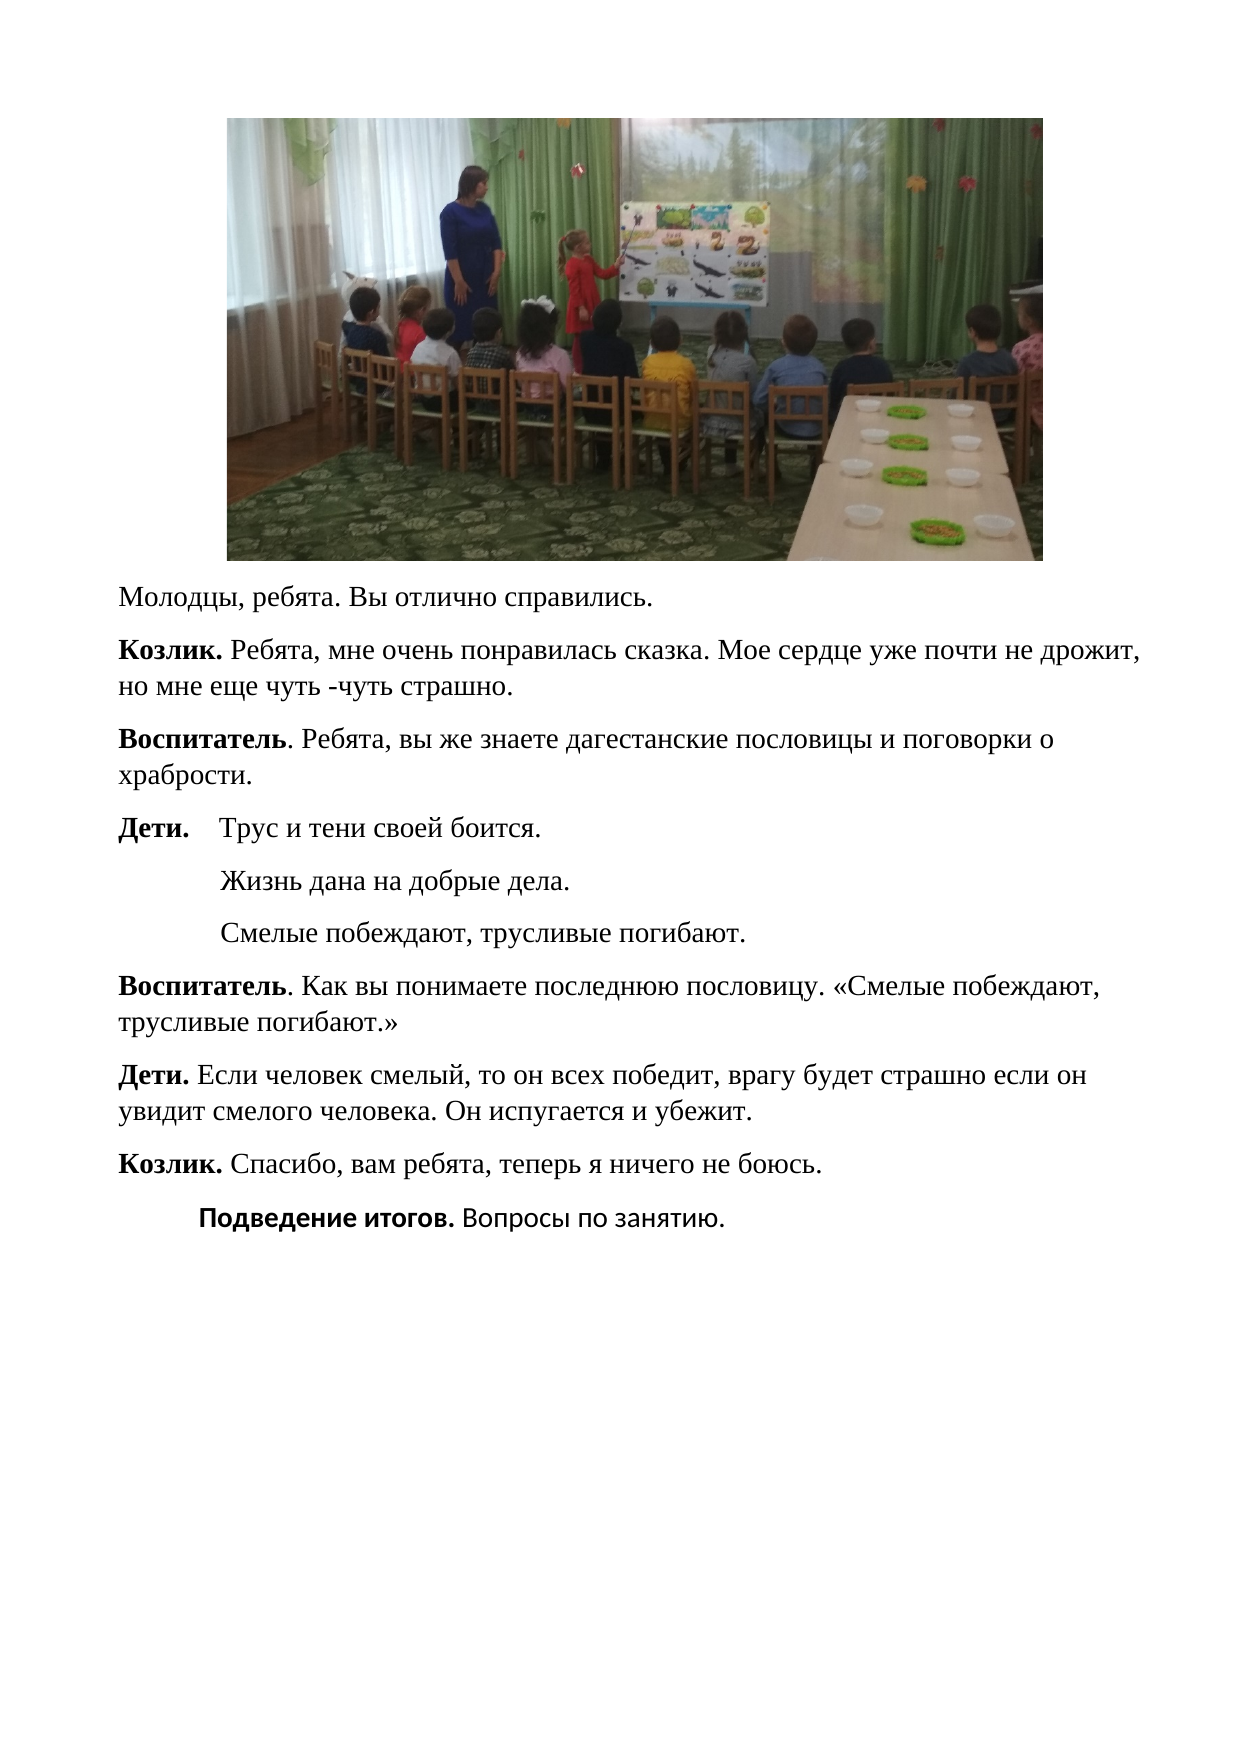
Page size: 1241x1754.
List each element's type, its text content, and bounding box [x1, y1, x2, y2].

text Подведение итогов. Вопросы по занятию. [118, 1199, 1152, 1235]
text Воспитатель. Ребята, вы же знаете дагестанские пословицы и поговорки о храбрости. [118, 721, 1152, 791]
text Жизнь дана на добрые дела. [118, 863, 1152, 896]
text Смелые побеждают, трусливые погибают. [118, 916, 1152, 949]
text Козлик. Спасибо, вам ребята, теперь я ничего не боюсь. [118, 1146, 1152, 1180]
text Козлик. Ребята, мне очень понравилась сказка. Мое сердце уже почти не дрожит, но мне еще чуть -чуть страшно. [118, 632, 1152, 702]
text Молодцы, ребята. Вы отлично справились. [118, 579, 1152, 613]
text Дети. Трус и тени своей боится. [118, 810, 1152, 843]
text Воспитатель. Как вы понимаете последнюю пословицу. «Смелые побеждают, трусливые погибают.» [118, 968, 1152, 1038]
picture [226, 118, 1043, 561]
text Дети. Если человек смелый, то он всех победит, врагу будет страшно если он увидит смелого человека. Он испугается и убежит. [118, 1057, 1152, 1127]
